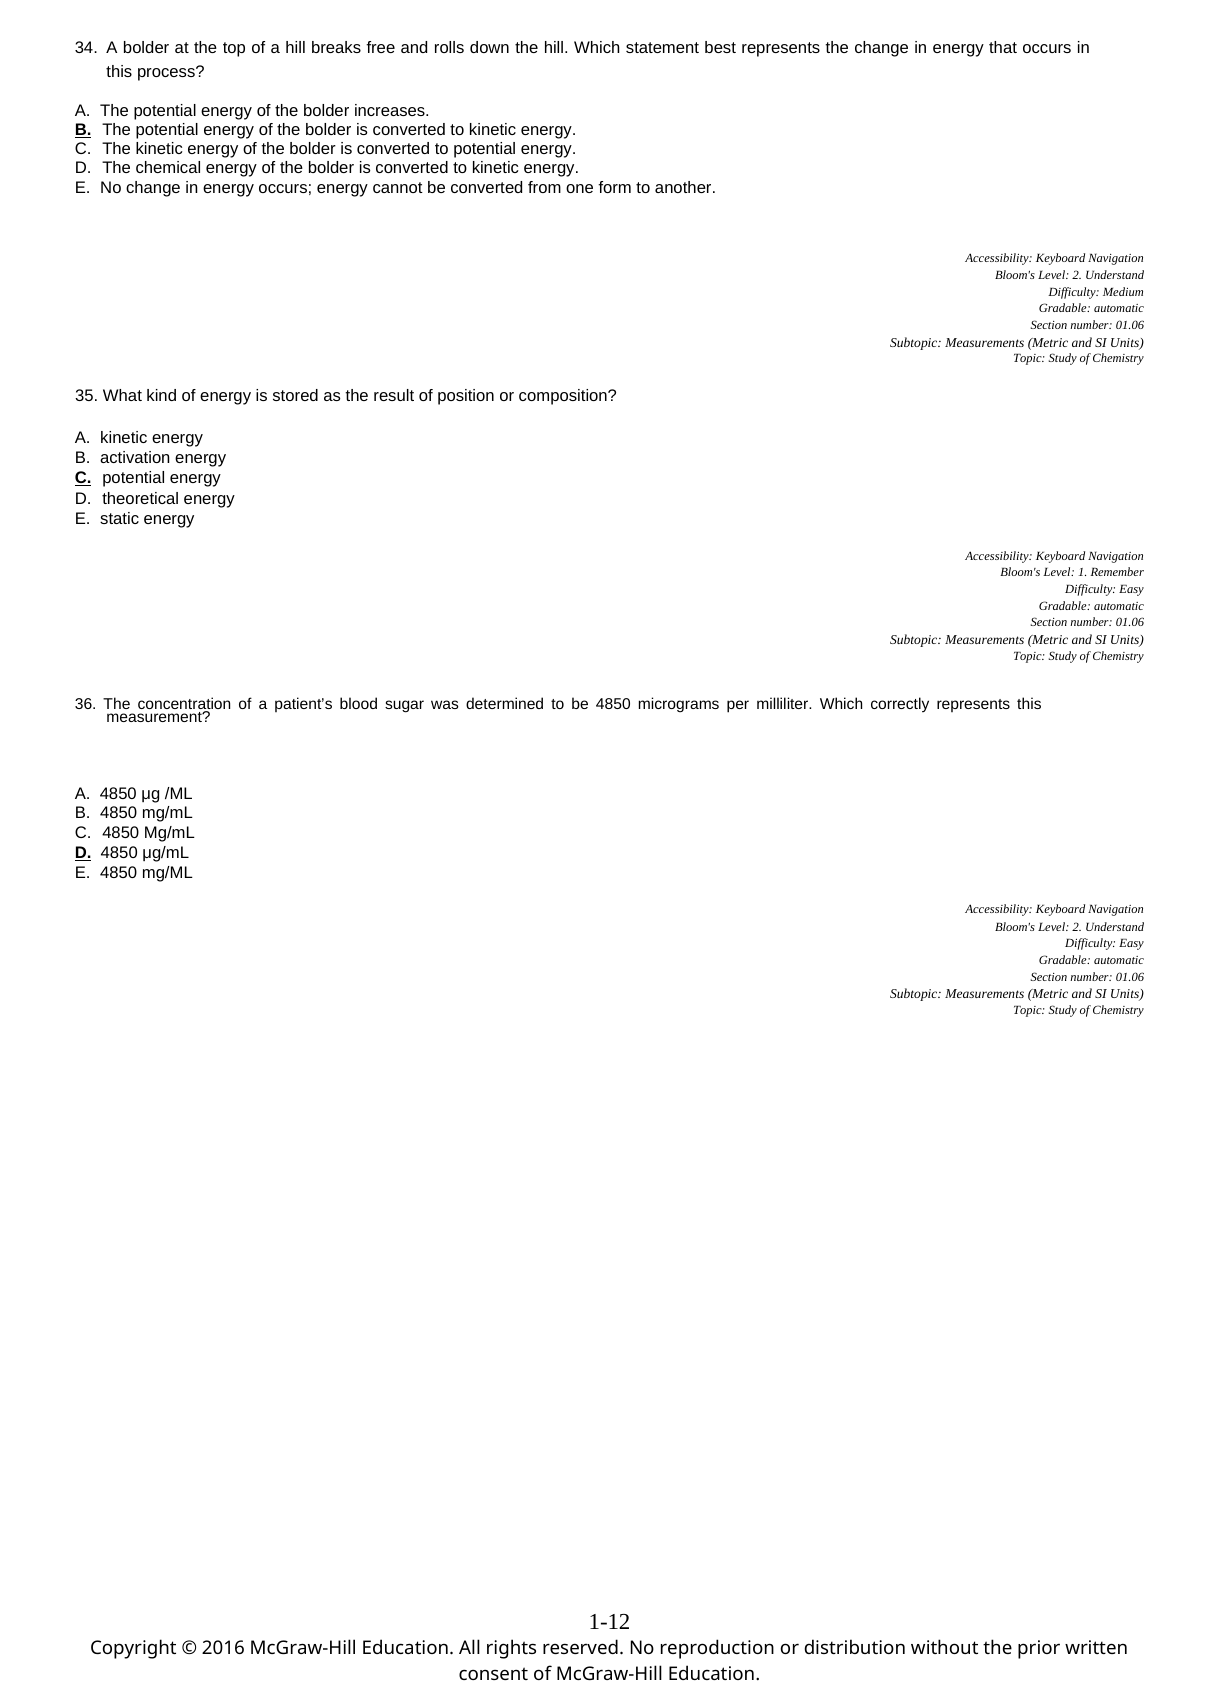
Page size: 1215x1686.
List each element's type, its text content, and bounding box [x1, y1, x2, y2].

text E. No change in energy occurs; energy cannot be converted from one form to another. [74, 177, 1144, 197]
text Section number: 01.06 [1023, 318, 1144, 332]
text Gradable: automatic [1031, 598, 1144, 613]
text Accessibility: Keyboard Navigation [956, 902, 1144, 917]
text Subtopic: Measurements (Metric and SI Units) [74, 632, 1144, 648]
text B. activation energy [74, 448, 1144, 467]
text C. 4850 Mg/mL [74, 823, 1144, 842]
text C. potential energy [74, 468, 1144, 487]
text Accessibility: Keyboard Navigation [956, 251, 1144, 265]
text Topic: Study of Chemistry [1006, 649, 1144, 663]
text 34. A bolder at the top of a hill breaks free and rolls down the hill. Which statement best represents the change in energy that occurs in this process? [74, 38, 1092, 81]
text Gradable: automatic [1031, 953, 1144, 967]
text Difficulty: Easy [1060, 936, 1144, 950]
text E. 4850 mg/ML [74, 863, 1144, 882]
text 35. What kind of energy is stored as the result of position or composition? [75, 386, 1144, 405]
text Section number: 01.06 [1023, 969, 1144, 984]
text Bloom's Level: 1. Remember [992, 565, 1144, 579]
text C. The kinetic energy of the bolder is converted to potential energy. [74, 139, 1144, 158]
text Difficulty: Medium [1044, 284, 1144, 299]
text 36. The concentration of a patient’s blood sugar was determined to be 4850 micrograms per milliliter. Which correctly represents this measurement? [74, 698, 1044, 726]
text D. theoretical energy [74, 488, 1144, 508]
text A. 4850 μg /ML [74, 784, 1144, 803]
text B. 4850 mg/mL [74, 803, 1144, 822]
text Section number: 01.06 [1023, 615, 1144, 629]
text E. static energy [74, 508, 1144, 528]
text Subtopic: Measurements (Metric and SI Units) [74, 986, 1144, 1002]
text Subtopic: Measurements (Metric and SI Units) [74, 334, 1144, 350]
text D. 4850 μg/mL [74, 845, 1144, 863]
text A. The potential energy of the bolder increases. [74, 101, 1144, 120]
text Topic: Study of Chemistry [1006, 351, 1144, 365]
text A. kinetic energy [74, 428, 1144, 447]
text Accessibility: Keyboard Navigation [956, 548, 1144, 563]
text Gradable: automatic [1031, 301, 1144, 315]
text B. The potential energy of the bolder is converted to kinetic energy. [74, 120, 1144, 139]
text Difficulty: Easy [1060, 582, 1144, 596]
text Topic: Study of Chemistry [1006, 1003, 1144, 1017]
text D. The chemical energy of the bolder is converted to kinetic energy. [74, 158, 1144, 177]
text Bloom's Level: 2. Understand [985, 919, 1144, 934]
text Bloom's Level: 2. Understand [985, 267, 1144, 282]
